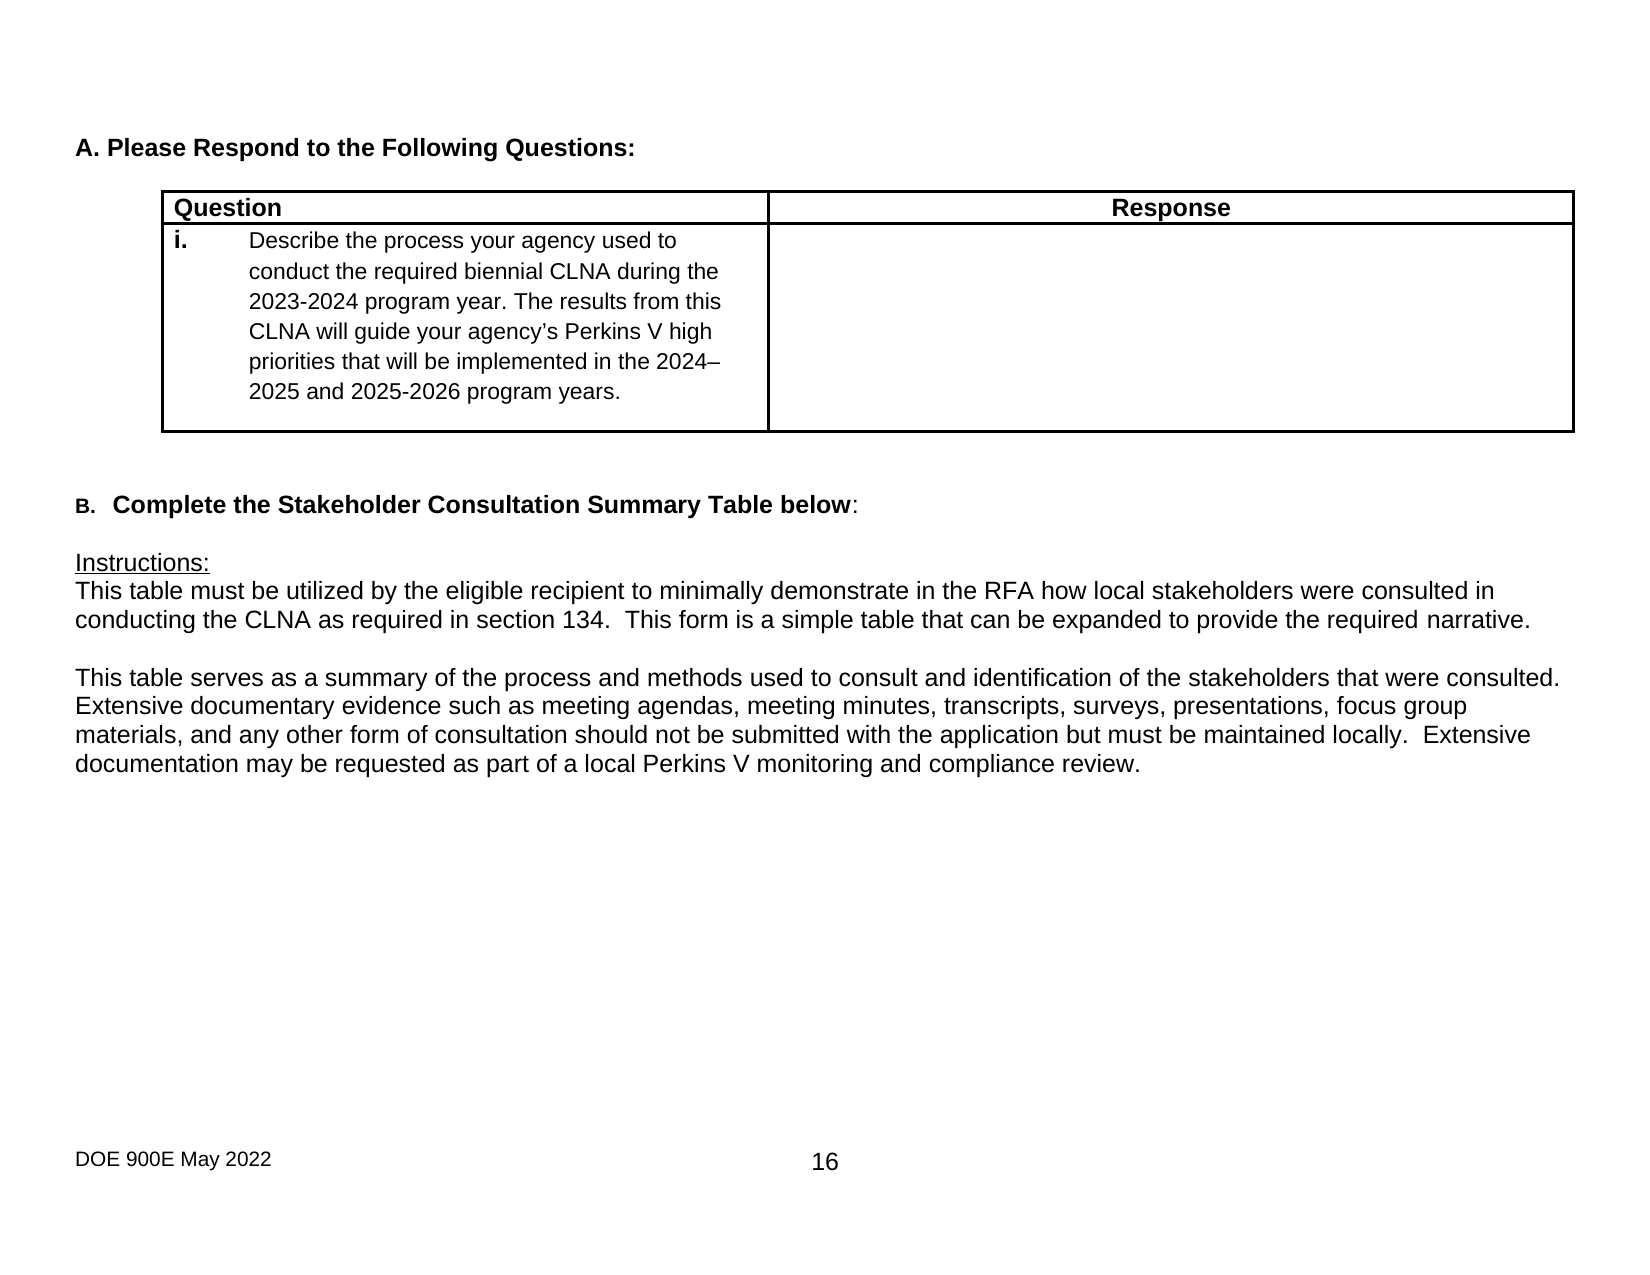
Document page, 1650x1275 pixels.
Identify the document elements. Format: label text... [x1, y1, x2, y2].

text Instructions: [75, 548, 1575, 576]
table_header Response [770, 193, 1572, 222]
subtitle A. Please Respond to the Following Questions: [75, 132, 1575, 161]
list Complete the Stakeholder Consultation Summary Table below: [75, 490, 1575, 519]
table_header Question [164, 193, 767, 222]
text This table serves as a summary of the process and methods used to consult and identification of the stakeholders that were consulted. Extensive documentary evidence such as meeting agendas, meeting minutes, transcripts, surveys, presentations, focus group materials, and any other form of consultation should not be submitted with the application but must be maintained locally. Extensive documentation may be requested as part of a local Perkins V monitoring and compliance review. [75, 663, 1575, 778]
table_cell [770, 225, 1572, 429]
table_cell Describe the process your agency used to conduct the required biennial CLNA during the 2023-2024 program year. The results from this CLNA will guide your agency’s Perkins V high priorities that will be implemented in the 2024–2025 and 2025-2026 program years. [164, 225, 767, 429]
text This table must be utilized by the eligible recipient to minimally demonstrate in the RFA how local stakeholders were consulted in conducting the CLNA as required in section 134. This form is a simple table that can be expanded to provide the required narrative. [75, 576, 1575, 634]
